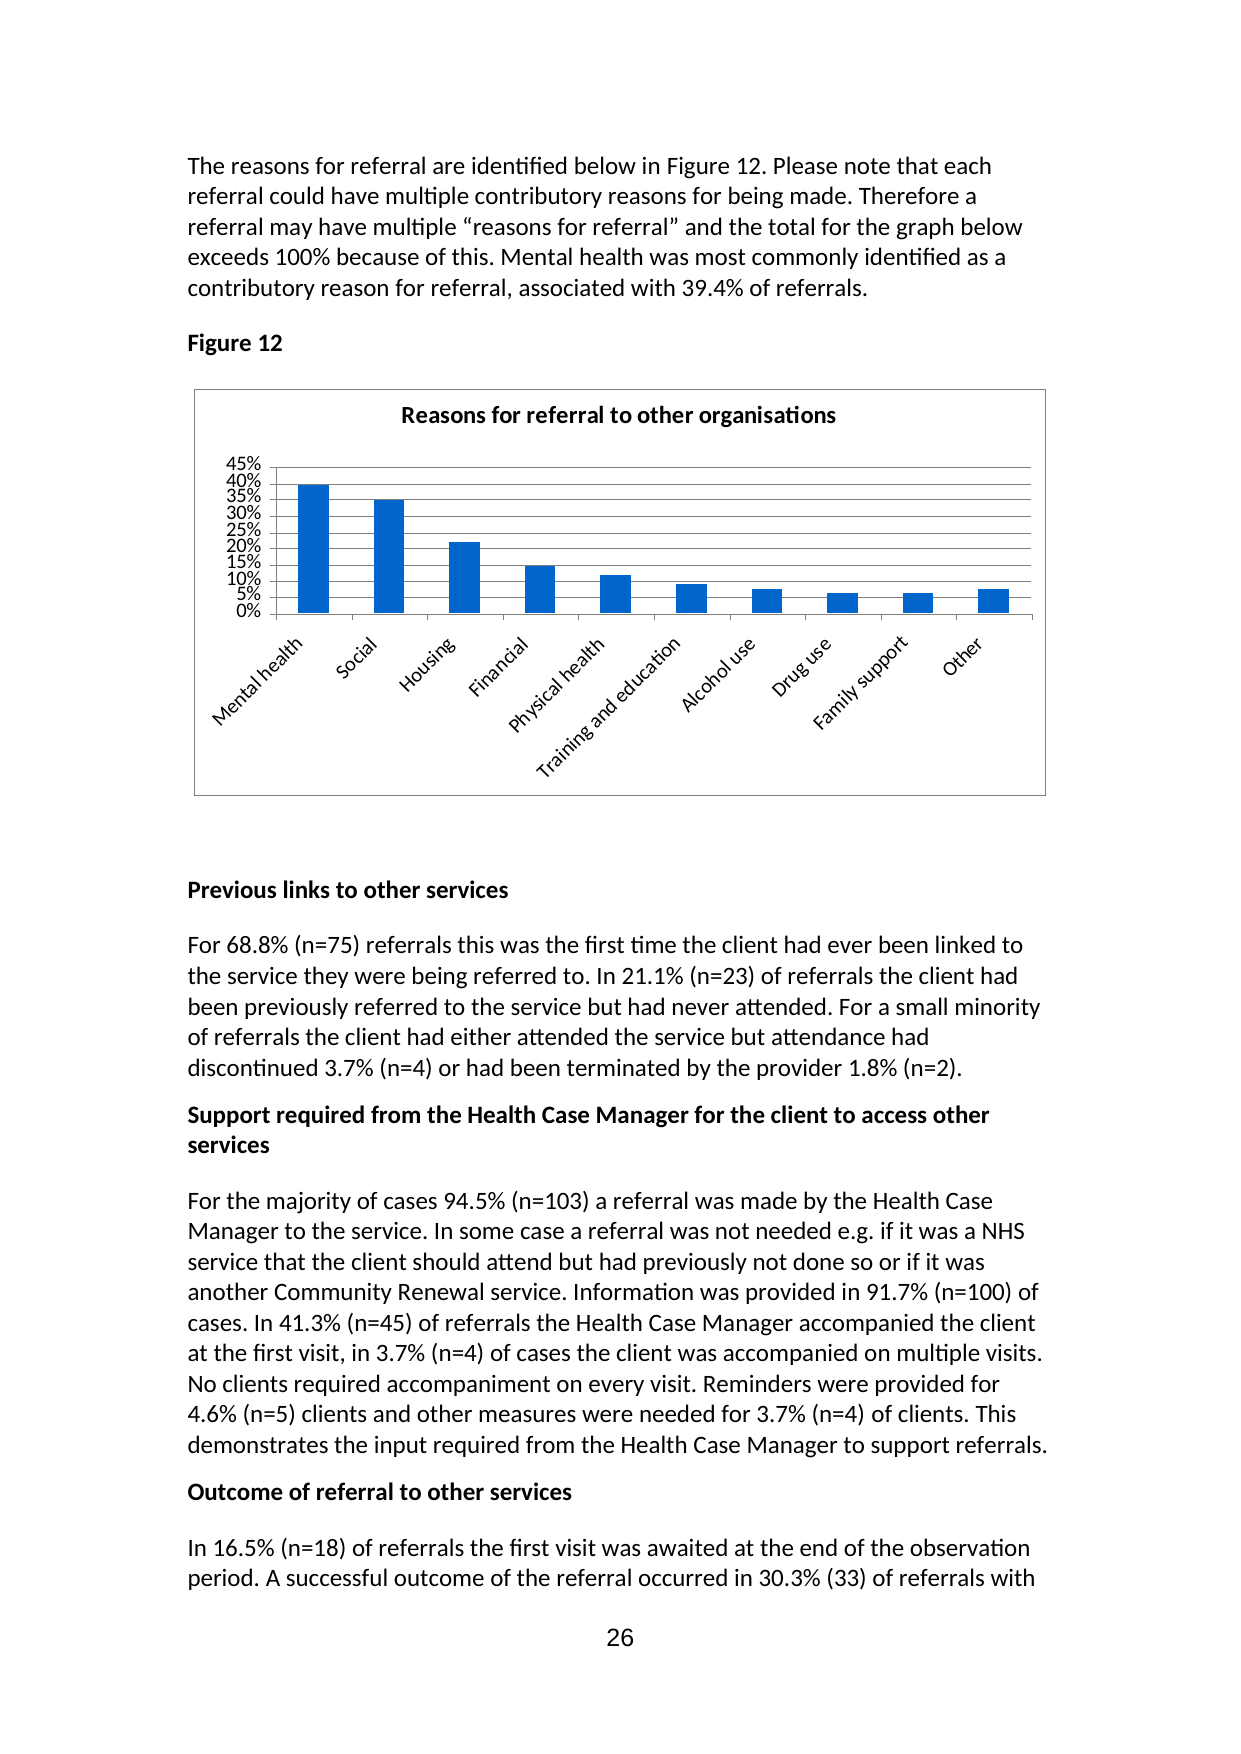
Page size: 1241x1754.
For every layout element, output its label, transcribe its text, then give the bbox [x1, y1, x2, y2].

text Figure 12 [187, 328, 1053, 358]
text For the majority of cases 94.5% (n=103) a referral was made by the Health Case Manager to the service. In some case a referral was not needed e.g. if it was a NHS service that the client should attend but had previously not done so or if it was another Community Renewal service. Information was provided in 91.7% (n=100) of cases. In 41.3% (n=45) of referrals the Health Case Manager accompanied the client at the first visit, in 3.7% (n=4) of cases the client was accompanied on multiple visits. No clients required accompaniment on every visit. Reminders were provided for 4.6% (n=5) clients and other measures were needed for 3.7% (n=4) of clients. This demonstrates the input required from the Health Case Manager to support referrals. [187, 1185, 1053, 1459]
text For 68.8% (n=75) referrals this was the first time the client had ever been linked to the service they were being referred to. In 21.1% (n=23) of referrals the client had been previously referred to the service but had never attended. For a small minority of referrals the client had either attended the service but attendance had discontinued 3.7% (n=4) or had been terminated by the provider 1.8% (n=2). [187, 929, 1053, 1082]
text Support required from the Health Case Manager for the client to access other services [187, 1099, 1053, 1160]
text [187, 1532, 1053, 1593]
text The reasons for referral are identified below in Figure 12. Please note that each referral could have multiple contributory reasons for being made. Therefore a referral may have multiple “reasons for referral” and the total for the graph below exceeds 100% because of this. Mental health was most commonly identified as a contributory reason for referral, associated with 39.4% of referrals. [187, 150, 1053, 303]
text Previous links to other services [187, 874, 1053, 904]
text Outcome of referral to other services [187, 1476, 1053, 1507]
